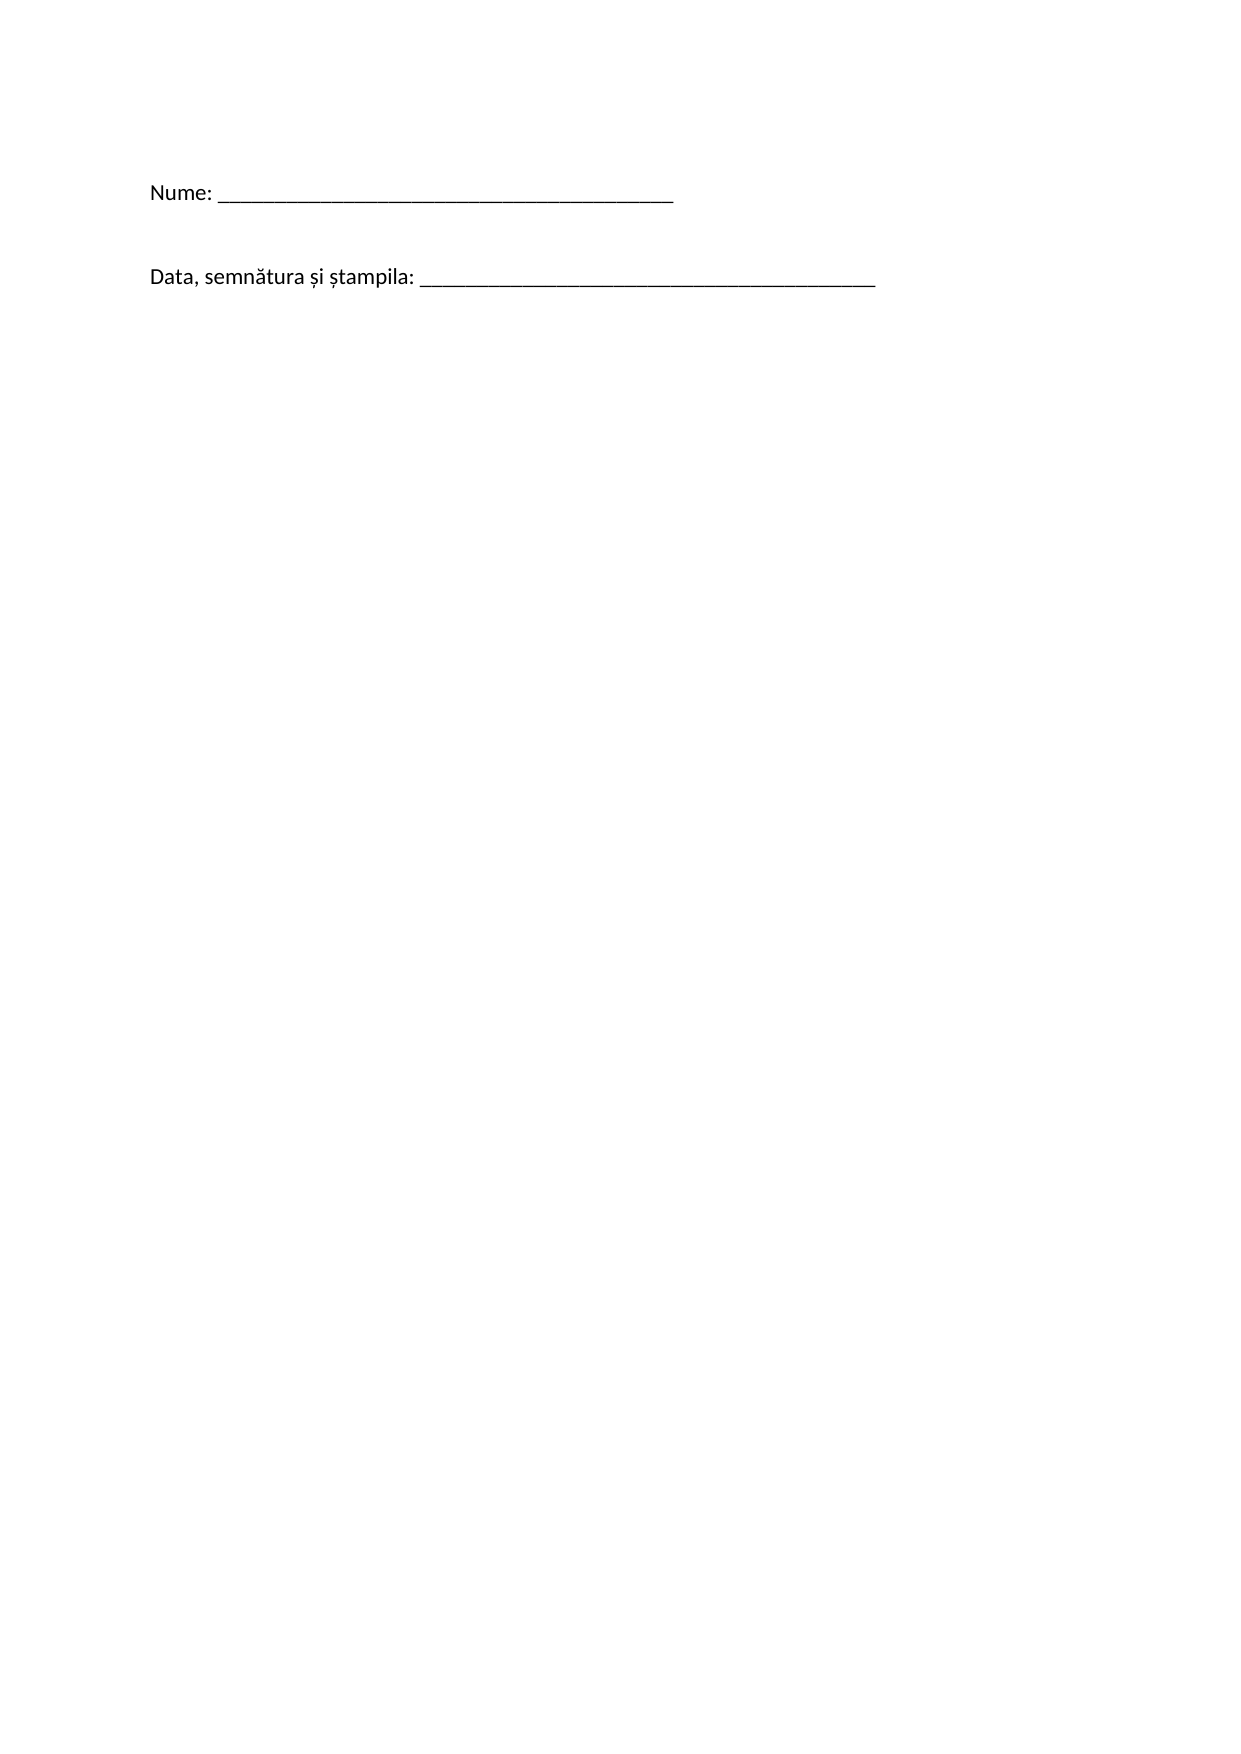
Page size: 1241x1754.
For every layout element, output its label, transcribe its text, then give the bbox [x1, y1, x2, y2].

text Data, semnătura și ștampila: ________________________________________ [150, 262, 1090, 290]
text Nume: ________________________________________ [150, 178, 1090, 206]
